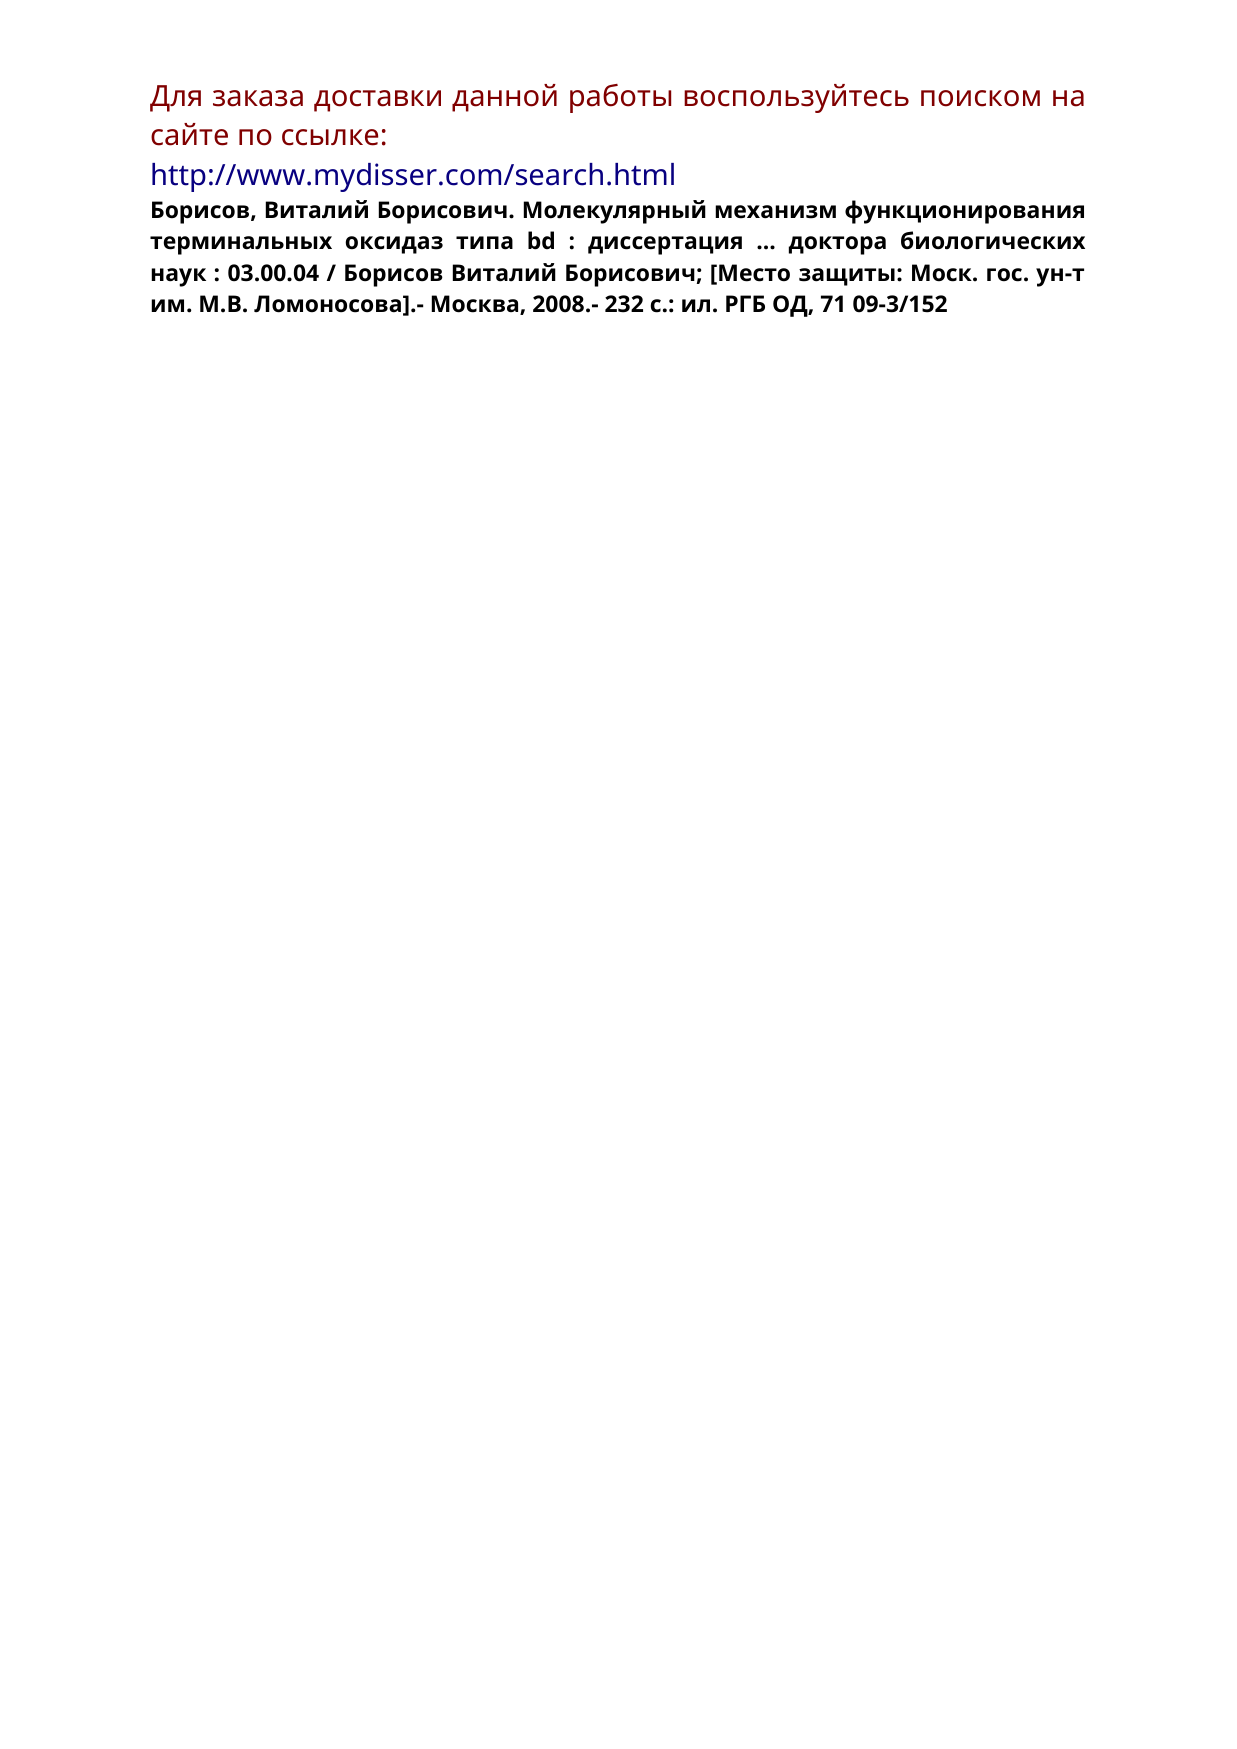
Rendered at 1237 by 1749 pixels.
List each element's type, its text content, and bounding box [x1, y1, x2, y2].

text Борисов, Виталий Борисович. Молекулярный механизм функционирования терминальных оксидаз типа bd : диссертация ... доктора биологических наук : 03.00.04 / Борисов Виталий Борисович; [Место защиты: Моск. гос. ун-т им. М.В. Ломоносова].- Москва, 2008.- 232 с.: ил. РГБ ОД, 71 09-3/152 [150, 194, 1086, 319]
